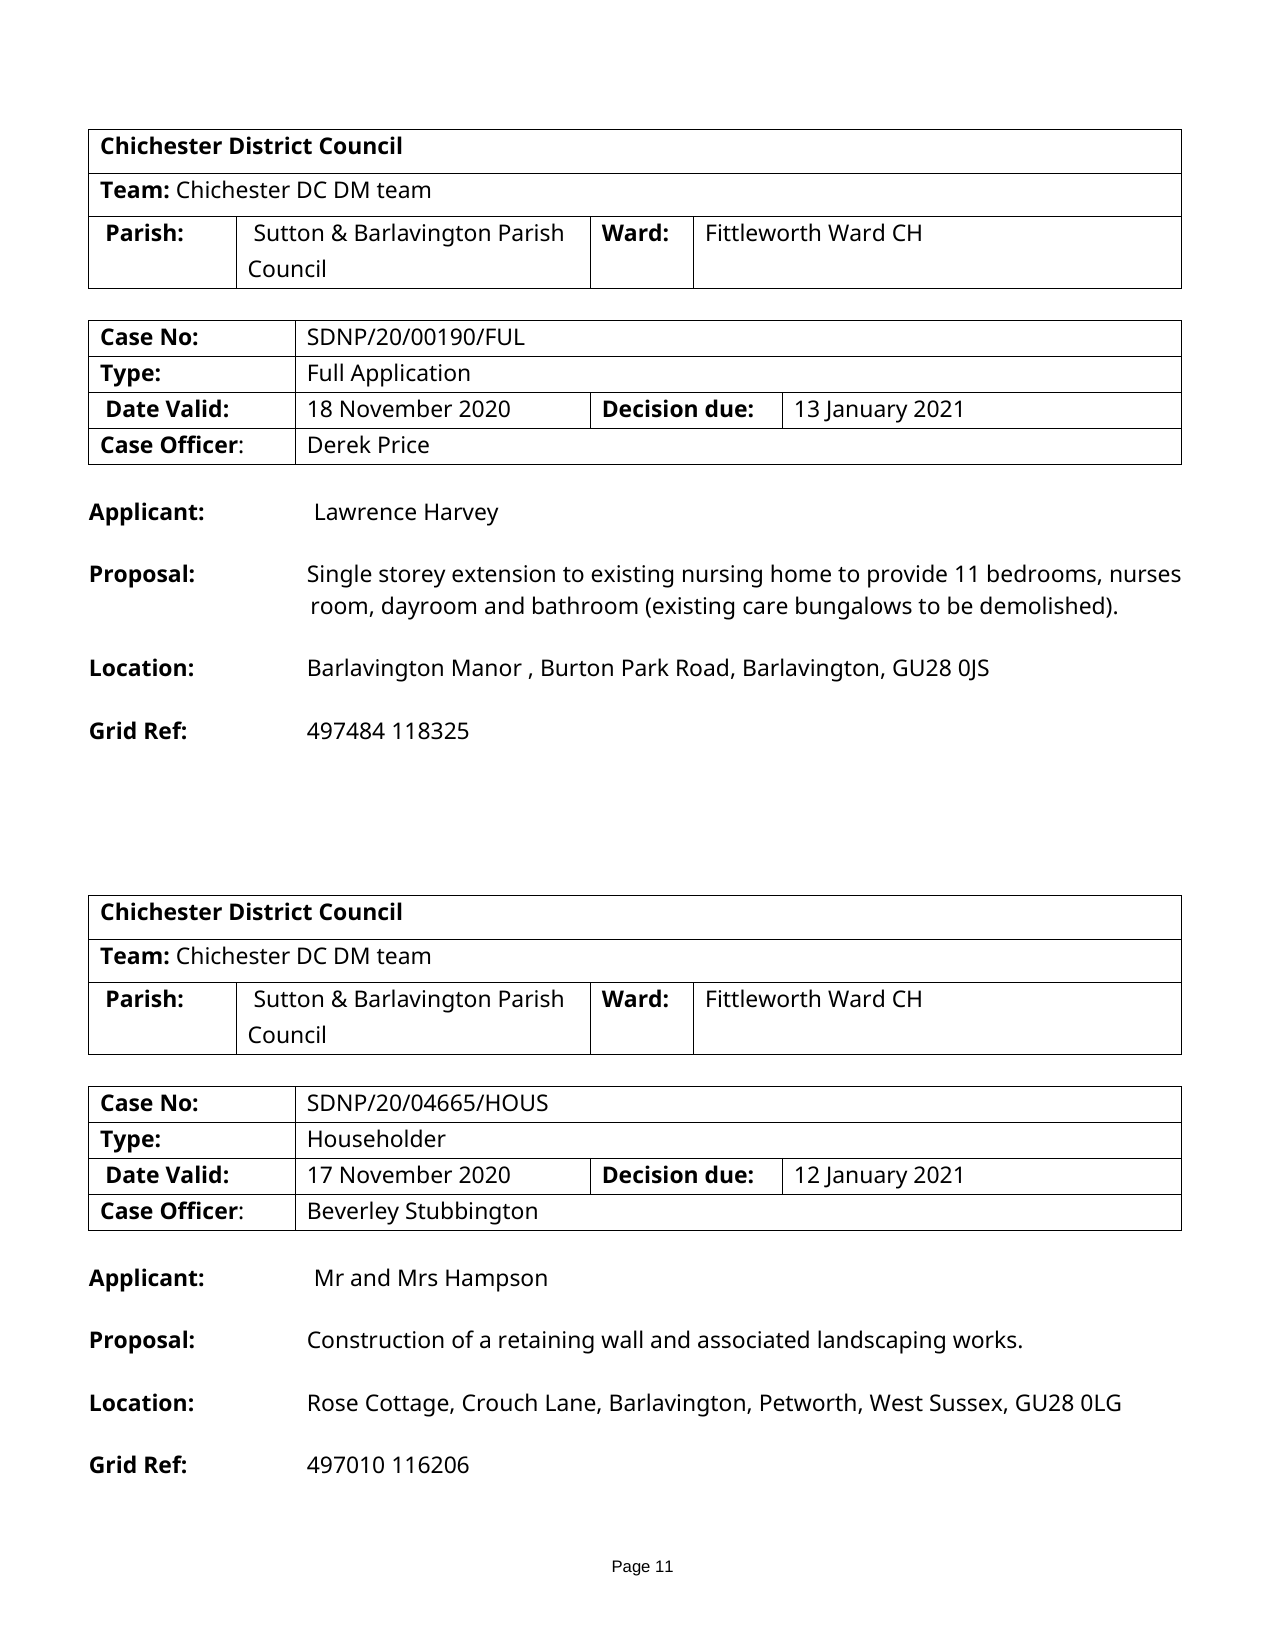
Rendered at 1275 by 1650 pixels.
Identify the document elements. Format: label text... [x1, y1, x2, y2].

table_cell Type: [89, 357, 295, 392]
text Proposal: Single storey extension to existing nursing home to provide 11 bedrooms, nurses room, dayroom and bathroom (existing care bungalows to be demolished). [89, 558, 1196, 621]
text Proposal: Construction of a retaining wall and associated landscaping works. [89, 1324, 1196, 1356]
text Applicant: Lawrence Harvey [89, 496, 1196, 527]
table_cell Householder [296, 1123, 1181, 1158]
table_cell 12 January 2021 [783, 1159, 1181, 1194]
table_cell 17 November 2020 [296, 1159, 590, 1194]
table_cell Full Application [296, 357, 1181, 392]
text Grid Ref: 497010 116206 [89, 1449, 1196, 1481]
table_header Case No: [89, 321, 295, 356]
text Grid Ref: 497484 118325 [89, 715, 1196, 746]
table_cell Date Valid: [89, 393, 295, 428]
table_cell Ward: [591, 983, 693, 1054]
text Applicant: Mr and Mrs Hampson [89, 1262, 1196, 1293]
table_cell Fittleworth Ward CH [694, 983, 1181, 1054]
table_cell Fittleworth Ward CH [694, 217, 1181, 288]
table_header SDNP/20/04665/HOUS [296, 1087, 1181, 1122]
table_cell Ward: [591, 217, 693, 288]
table_cell Parish: [89, 983, 236, 1054]
table_cell Case Officer: [89, 429, 295, 464]
table_cell Derek Price [296, 429, 1181, 464]
table_cell Date Valid: [89, 1159, 295, 1194]
table_cell Team: Chichester DC DM team [89, 940, 1181, 982]
text Location: Rose Cottage, Crouch Lane, Barlavington, Petworth, West Sussex, GU28 0LG [89, 1387, 1196, 1418]
table_cell Beverley Stubbington [296, 1195, 1181, 1229]
table_header Chichester District Council [89, 896, 1181, 938]
table_cell Sutton & Barlavington Parish Council [237, 217, 590, 288]
table_cell Decision due: [591, 393, 782, 428]
table_cell Sutton & Barlavington Parish Council [237, 983, 590, 1054]
table_header SDNP/20/00190/FUL [296, 321, 1181, 356]
table_cell 13 January 2021 [783, 393, 1181, 428]
table_header Chichester District Council [89, 130, 1181, 173]
table_cell Parish: [89, 217, 236, 288]
table_cell Team: Chichester DC DM team [89, 174, 1181, 216]
text Location: Barlavington Manor , Burton Park Road, Barlavington, GU28 0JS [89, 652, 1196, 683]
table_cell Case Officer: [89, 1195, 295, 1229]
table_cell Decision due: [591, 1159, 782, 1194]
table_cell 18 November 2020 [296, 393, 590, 428]
table_header Case No: [89, 1087, 295, 1122]
table_cell Type: [89, 1123, 295, 1158]
